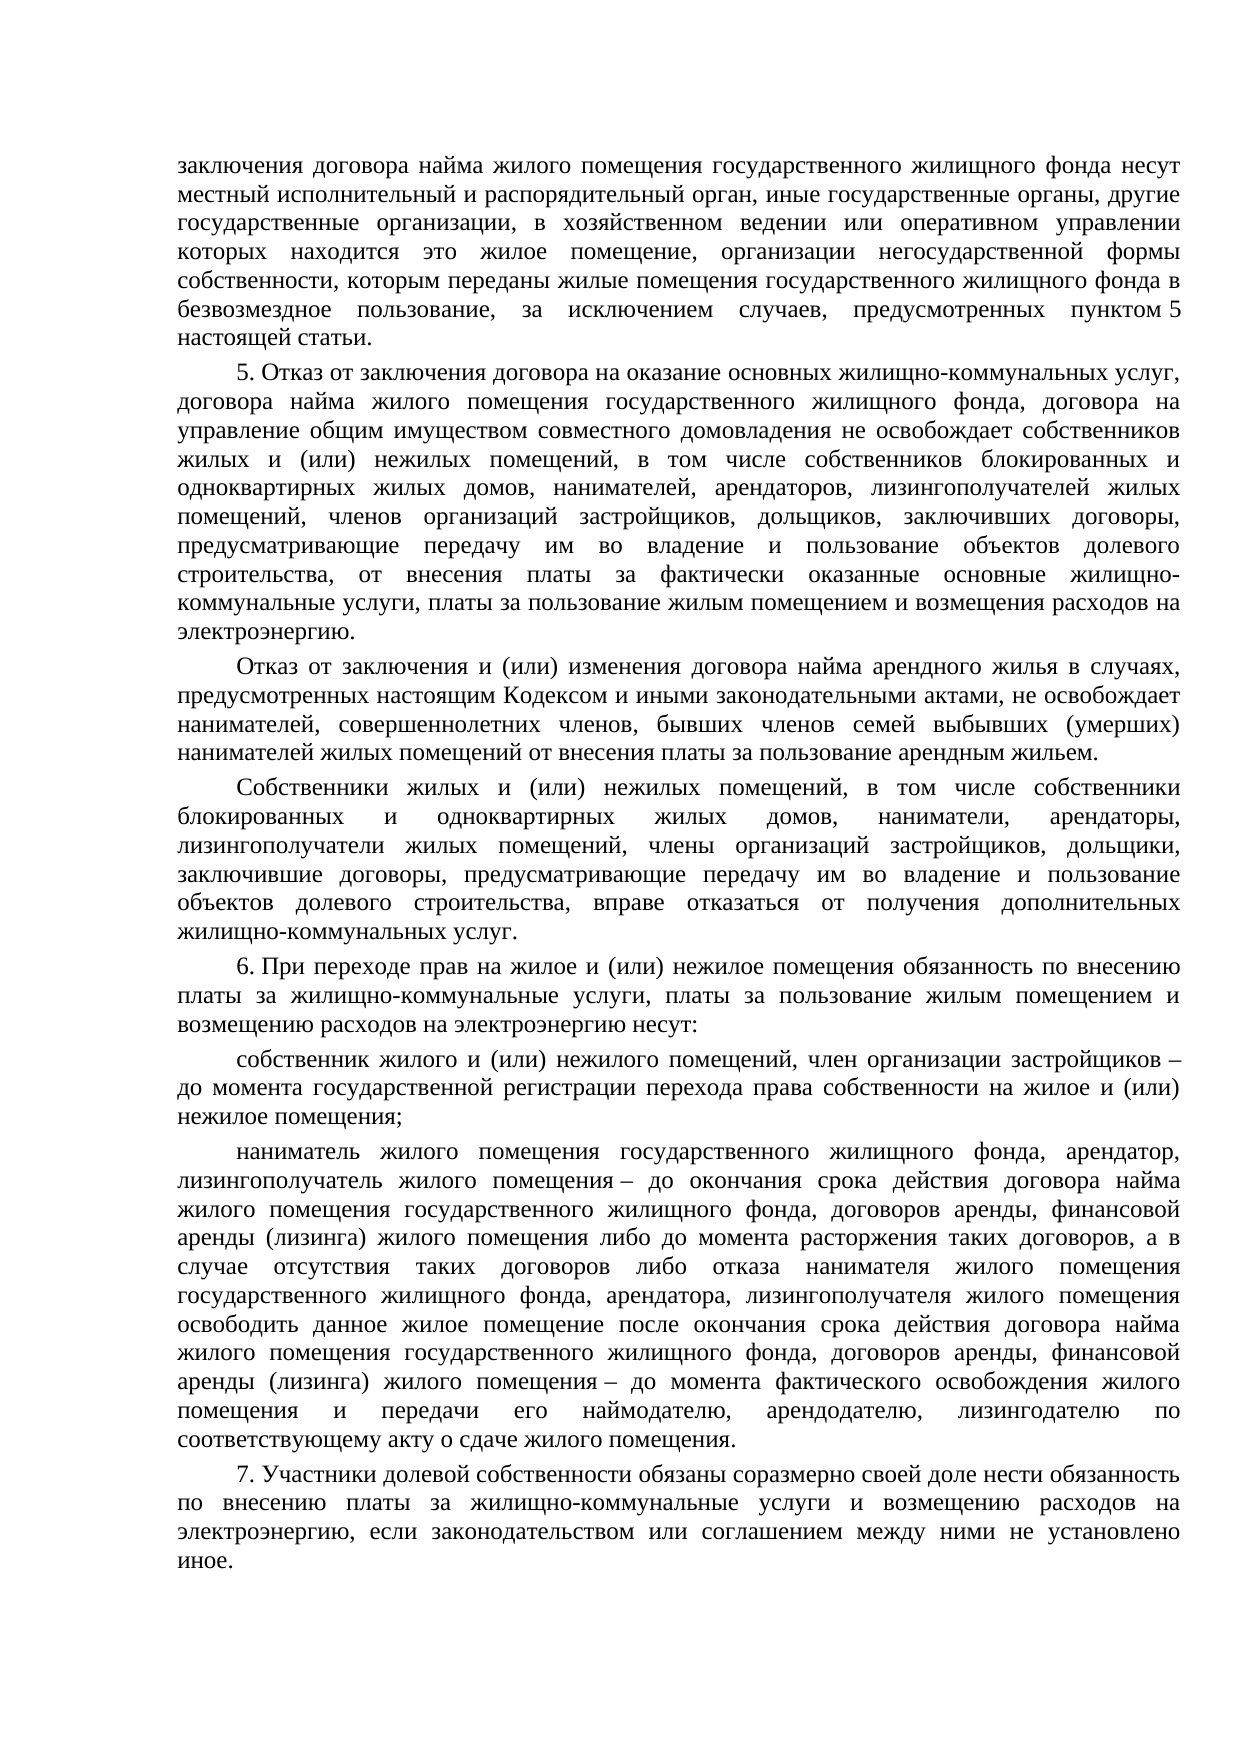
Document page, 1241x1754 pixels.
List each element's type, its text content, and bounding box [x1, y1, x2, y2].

text Собственники жилых и (или) нежилых помещений, в том числе собственники блокированных и одноквартирных жилых домов, наниматели, арендаторы, лизингополучатели жилых помещений, члены организаций застройщиков, дольщики, заключившие договоры, предусматривающие передачу им во владение и пользование объектов долевого строительства, вправе отказаться от получения дополнительных жилищно-коммунальных услуг. [177, 772, 1181, 945]
text 5. Отказ от заключения договора на оказание основных жилищно-коммунальных услуг, договора найма жилого помещения государственного жилищного фонда, договора на управление общим имуществом совместного домовладения не освобождает собственников жилых и (или) нежилых помещений, в том числе собственников блокированных и одноквартирных жилых домов, нанимателей, арендаторов, лизингополучателей жилых помещений, членов организаций застройщиков, дольщиков, заключивших договоры, предусматривающие передачу им во владение и пользование объектов долевого строительства, от внесения платы за фактически оказанные основные жилищно-коммунальные услуги, платы за пользование жилым помещением и возмещения расходов на электроэнергию. [177, 357, 1181, 645]
text 7. Участники долевой собственности обязаны соразмерно своей доле нести обязанность по внесению платы за жилищно-коммунальные услуги и возмещению расходов на электроэнергию, если законодательством или соглашением между ними не установлено иное. [177, 1459, 1181, 1574]
text наниматель жилого помещения государственного жилищного фонда, арендатор, лизингополучатель жилого помещения – до окончания срока действия договора найма жилого помещения государственного жилищного фонда, договоров аренды, финансовой аренды (лизинга) жилого помещения либо до момента расторжения таких договоров, а в случае отсутствия таких договоров либо отказа нанимателя жилого помещения государственного жилищного фонда, арендатора, лизингополучателя жилого помещения освободить данное жилое помещение после окончания срока действия договора найма жилого помещения государственного жилищного фонда, договоров аренды, финансовой аренды (лизинга) жилого помещения – до момента фактического освобождения жилого помещения и передачи его наймодателю, арендодателю, лизингодателю по соответствующему акту о сдаче жилого помещения. [177, 1136, 1181, 1452]
text собственник жилого и (или) нежилого помещений, член организации застройщиков – до момента государственной регистрации перехода права собственности на жилое и (или) нежилое помещения; [177, 1044, 1181, 1130]
text Отказ от заключения и (или) изменения договора найма арендного жилья в случаях, предусмотренных настоящим Кодексом и иными законодательными актами, не освобождает нанимателей, совершеннолетних членов, бывших членов семей выбывших (умерших) нанимателей жилых помещений от внесения платы за пользование арендным жильем. [177, 651, 1181, 766]
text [177, 150, 1181, 351]
text 6. При переходе прав на жилое и (или) нежилое помещения обязанность по внесению платы за жилищно-коммунальные услуги, платы за пользование жилым помещением и возмещению расходов на электроэнергию несут: [177, 951, 1181, 1037]
